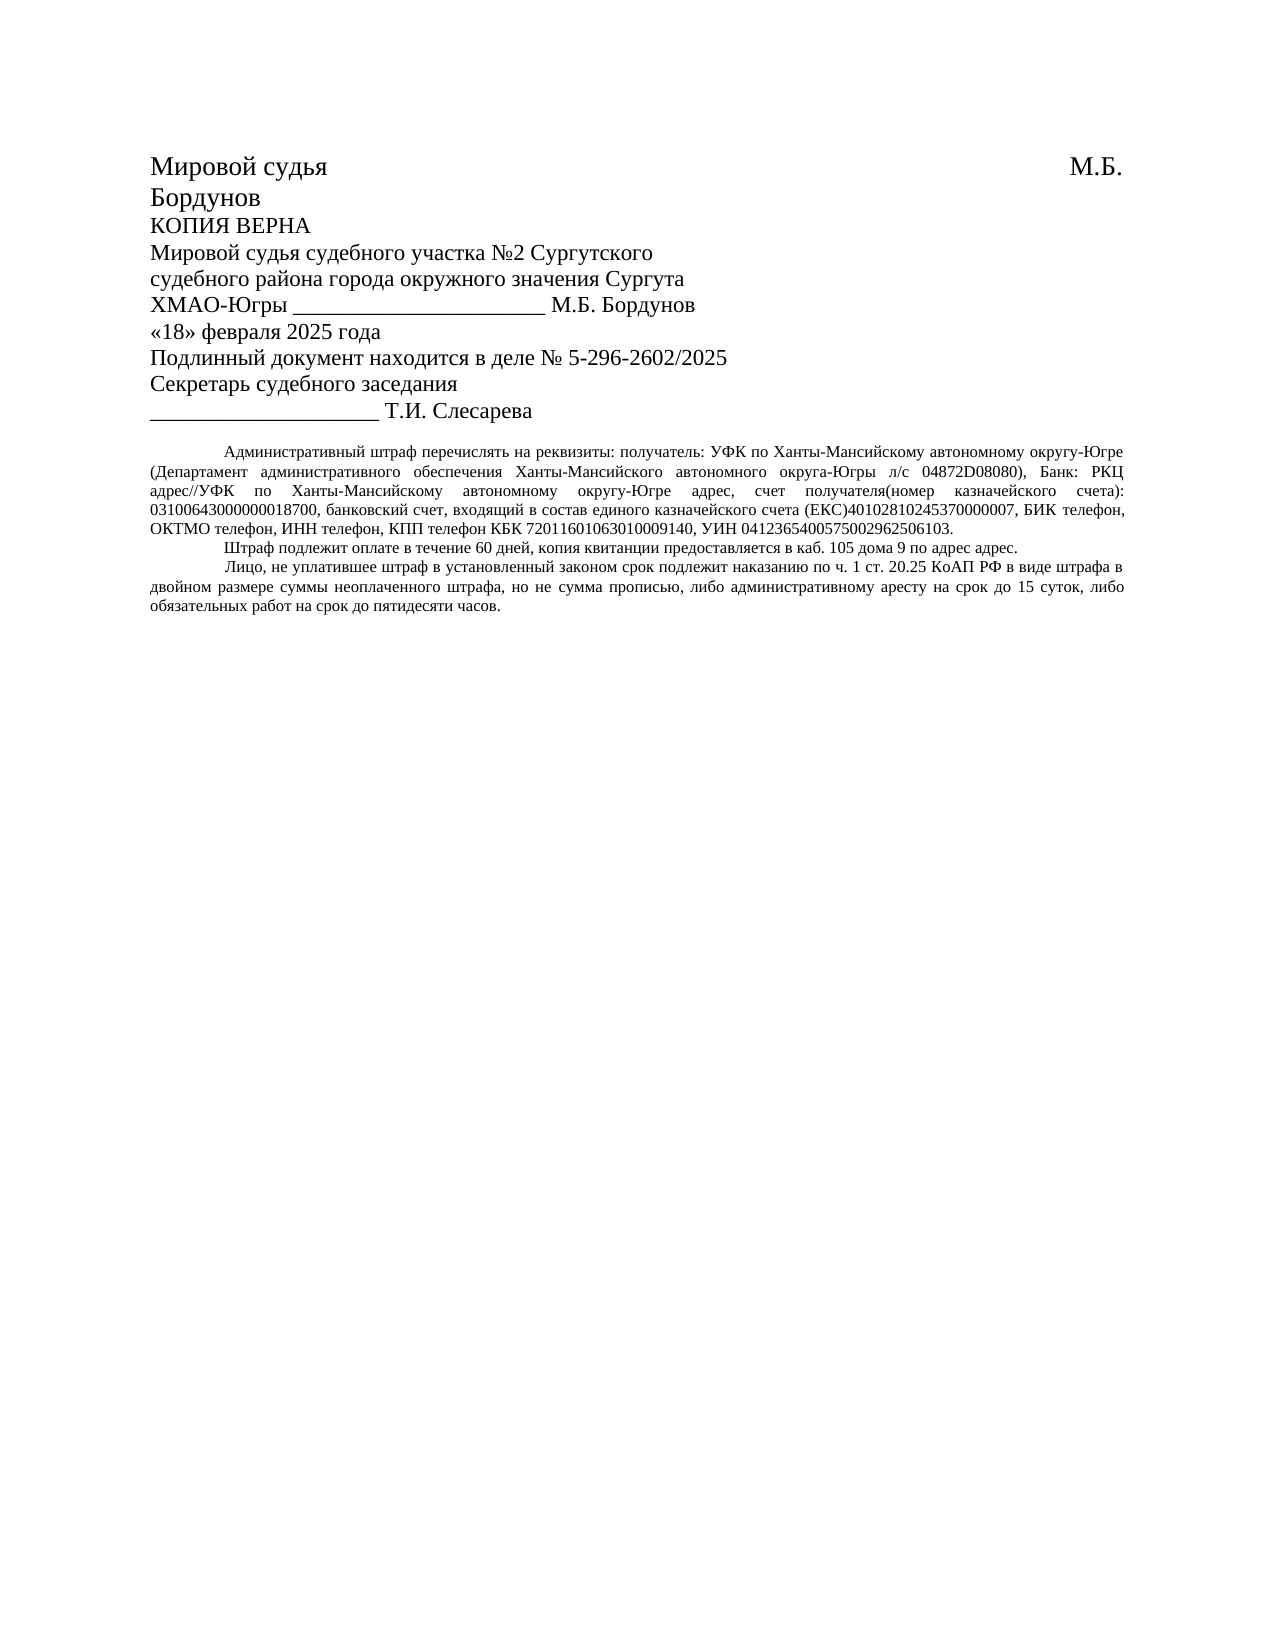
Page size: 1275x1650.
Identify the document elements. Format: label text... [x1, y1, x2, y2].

text КОПИЯ ВЕРНА [150, 212, 1125, 239]
text Секретарь судебного заседания [150, 370, 1125, 397]
text ХМАО-Югры ______________________ М.Б. Бордунов [150, 291, 1125, 318]
text Подлинный документ находится в деле № 5-296-2602/2025 [150, 344, 1125, 370]
text судебного района города окружного значения Сургута [150, 265, 1125, 291]
text ____________________ Т.И. Слесарева [150, 397, 1125, 423]
text «18» февраля 2025 года [150, 318, 1125, 344]
text Административный штраф перечислять на реквизиты: получатель: УФК по Ханты-Мансийскому автономному округу-Югре (Департамент административного обеспечения Ханты-Мансийского автономного округа-Югры л/с 04872D08080), Банк: РКЦ адрес//УФК по Ханты-Мансийскому автономному округу-Югре адрес, счет получателя(номер казначейского счета): 03100643000000018700, банковский счет, входящий в состав единого казначейского счета (ЕКС)40102810245370000007, БИК телефон, ОКТМО телефон, ИНН телефон, КПП телефон КБК 72011601063010009140, УИН 0412365400575002962506103. [150, 442, 1125, 538]
text Лицо, не уплатившее штраф в установленный законом срок подлежит наказанию по ч. 1 ст. 20.25 КоАП РФ в виде штрафа в двойном размере суммы неоплаченного штрафа, но не сумма прописью, либо административному аресту на срок до 15 суток, либо обязательных работ на срок до пятидесяти часов. [150, 557, 1125, 615]
text Мировой судья судебного участка №2 Сургутского [150, 239, 1125, 265]
text Мировой судья М.Б. Бордунов [150, 150, 1125, 212]
text Штраф подлежит оплате в течение 60 дней, копия квитанции предоставляется в каб. 105 дома 9 по адрес адрес. [150, 538, 1125, 557]
